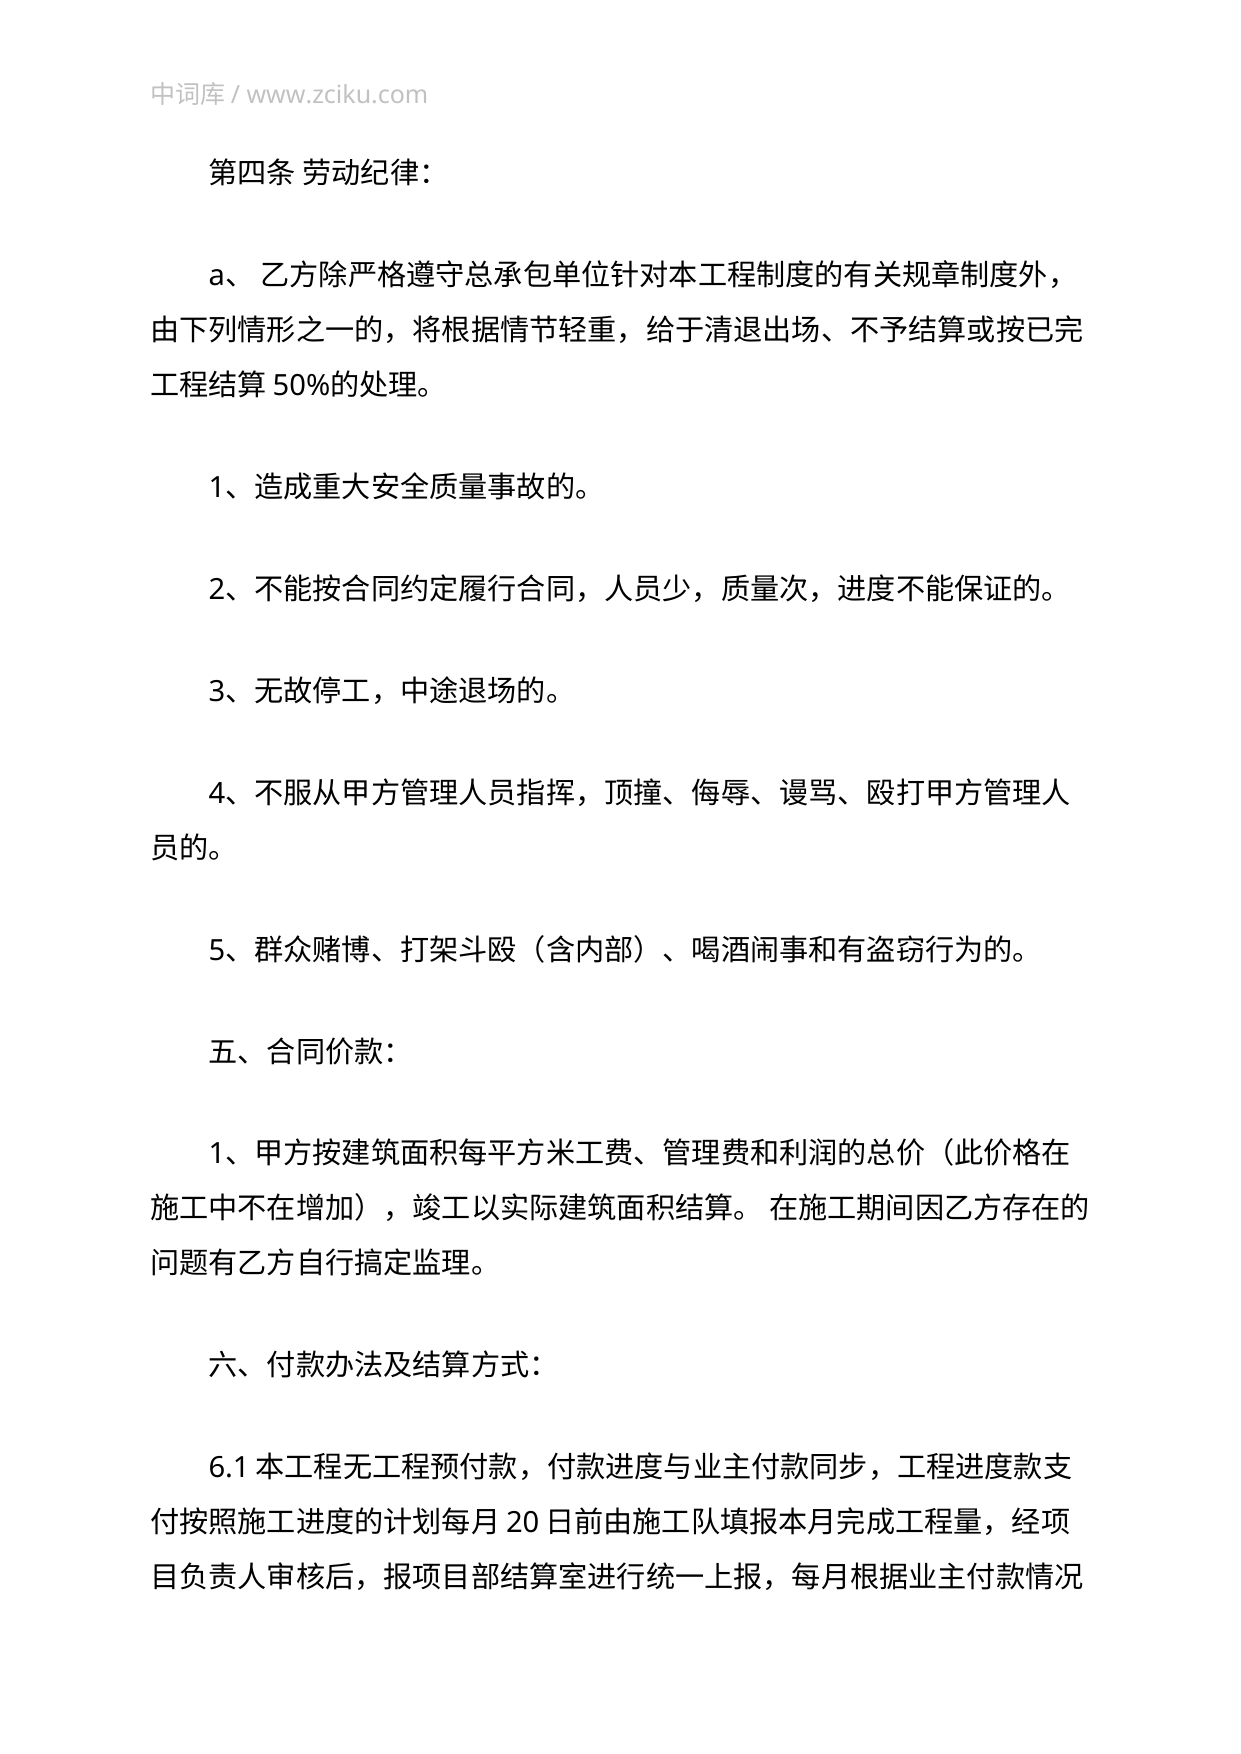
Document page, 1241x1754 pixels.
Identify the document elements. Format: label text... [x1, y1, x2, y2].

text 五、合同价款： [150, 1028, 1090, 1071]
text 第四条 劳动纪律： [150, 150, 1090, 192]
text 2、不能按合同约定履行合同，人员少，质量次，进度不能保证的。 [150, 566, 1090, 608]
text 1、造成重大安全质量事故的。 [150, 464, 1090, 506]
text 1、甲方按建筑面积每平方米工费、管理费和利润的总价（此价格在施工中不在增加），竣工以实际建筑面积结算。 在施工期间因乙方存在的问题有乙方自行搞定监理。 [150, 1130, 1090, 1282]
text 5、群众赌博、打架斗殴（含内部）、喝酒闹事和有盗窃行为的。 [150, 926, 1090, 969]
text 3、无故停工，中途退场的。 [150, 668, 1090, 710]
text 六、付款办法及结算方式： [150, 1342, 1090, 1384]
text a、 乙方除严格遵守总承包单位针对本工程制度的有关规章制度外，由下列情形之一的，将根据情节轻重，给于清退出场、不予结算或按已完工程结算50%的处理。 [150, 252, 1090, 404]
text 4、不服从甲方管理人员指挥，顶撞、侮辱、谩骂、殴打甲方管理人员的。 [150, 769, 1090, 867]
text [150, 1443, 1090, 1596]
